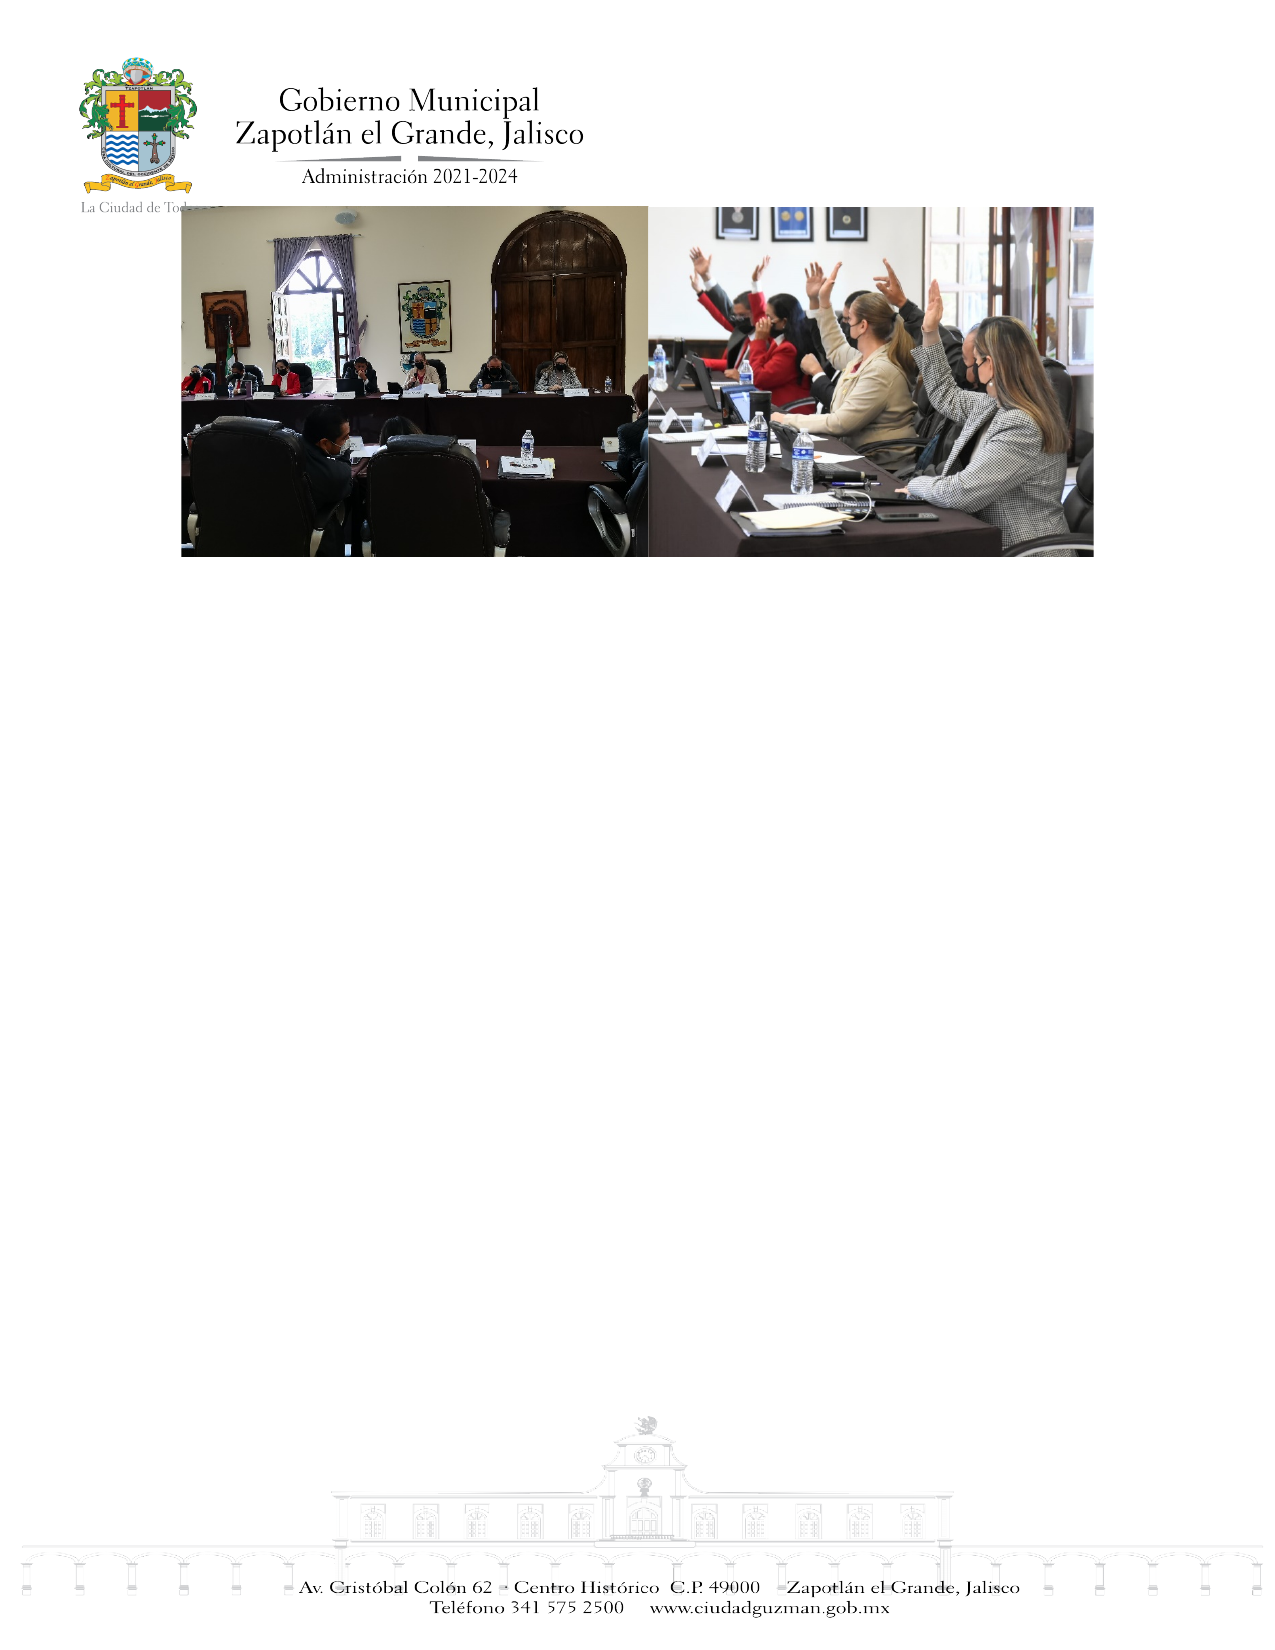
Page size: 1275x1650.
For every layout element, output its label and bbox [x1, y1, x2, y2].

picture [8, 1400, 1275, 1632]
picture [0, 10, 1275, 557]
